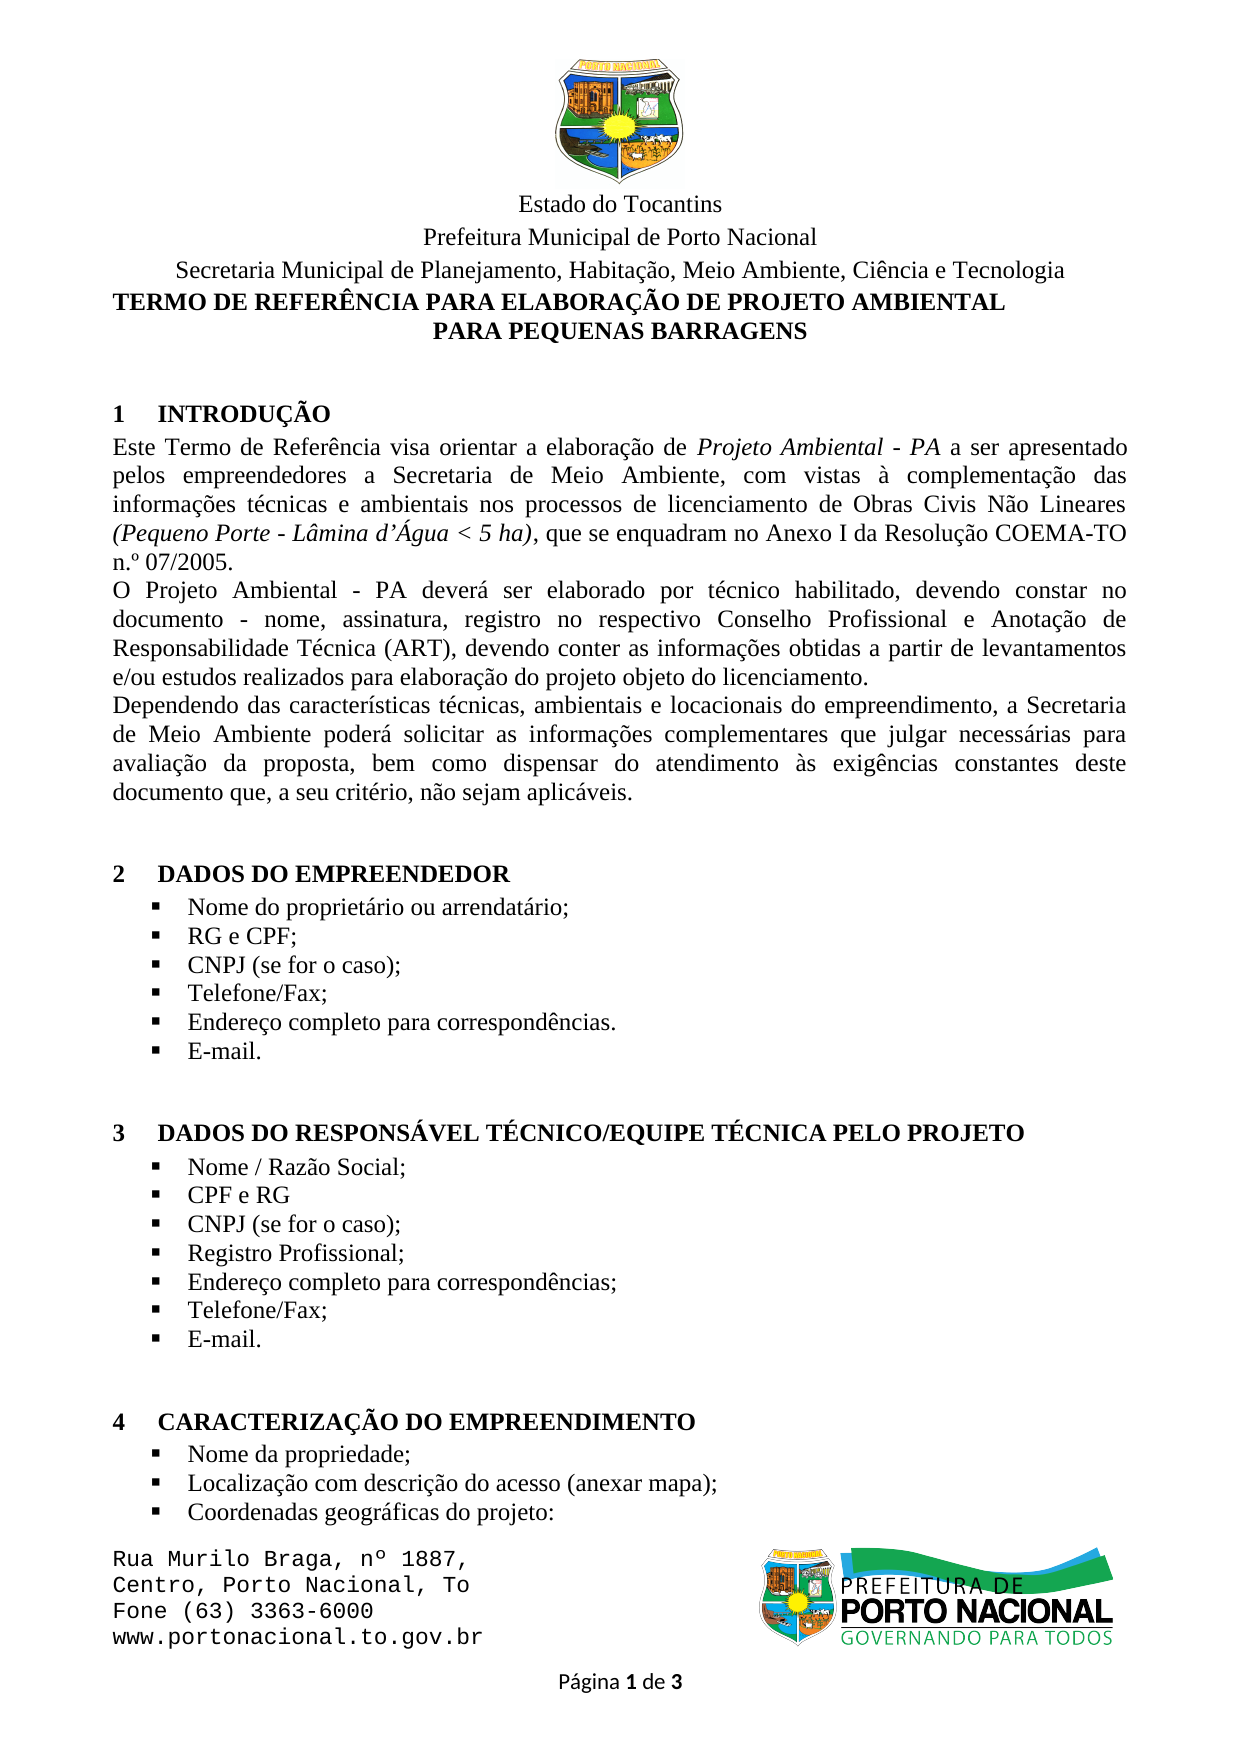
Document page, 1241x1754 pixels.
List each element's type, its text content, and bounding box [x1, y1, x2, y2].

list CPF e RG [150, 1180, 1128, 1209]
subtitle DADOS DO RESPONSÁVEL TÉCNICO/EQUIPE TÉCNICA PELO PROJETO [112, 1118, 1128, 1147]
subtitle DADOS DO EMPREENDEDOR [112, 859, 1128, 888]
text TERMO DE REFERÊNCIA PARA ELABORAÇÃO DE PROJETO AMBIENTAL [112, 287, 1128, 316]
list RG e CPF; [150, 921, 1128, 950]
list CNPJ (se for o caso); [150, 950, 1128, 978]
subtitle INTRODUÇÃO [112, 399, 1128, 427]
list CNPJ (se for o caso); [150, 1209, 1128, 1238]
picture [759, 1547, 1114, 1650]
list Endereço completo para correspondências. [150, 1007, 1128, 1036]
text O Projeto Ambiental - PA deverá ser elaborado por técnico habilitado, devendo constar no documento - nome, assinatura, registro no respectivo Conselho Profissional e Anotação de Responsabilidade Técnica (ART), devendo conter as informações obtidas a partir de levantamentos e/ou estudos realizados para elaboração do projeto objeto do licenciamento. [112, 576, 1128, 691]
list Endereço completo para correspondências; [150, 1267, 1128, 1295]
list Nome / Razão Social; [150, 1152, 1128, 1180]
text Este Termo de Referência visa orientar a elaboração de Projeto Ambiental - PA a ser apresentado pelos empreendedores a Secretaria de Meio Ambiente, com vistas à complementação das informações técnicas e ambientais nos processos de licenciamento de Obras Civis Não Lineares (Pequeno Porte - Lâmina d’Água < 5 ha), que se enquadram no Anexo I da Resolução COEMA-TO n.º 07/2005. [112, 432, 1128, 576]
picture [555, 59, 686, 189]
list E-mail. [150, 1036, 1128, 1065]
list Nome do proprietário ou arrendatário; [150, 892, 1128, 921]
list E-mail. [150, 1324, 1128, 1353]
list Telefone/Fax; [150, 978, 1128, 1007]
subtitle CARACTERIZAÇÃO DO EMPREENDIMENTO [112, 1407, 1128, 1435]
list Registro Profissional; [150, 1238, 1128, 1267]
text PARA PEQUENAS BARRAGENS [112, 316, 1128, 345]
list Nome da propriedade; [150, 1439, 1128, 1468]
list Telefone/Fax; [150, 1295, 1128, 1324]
list Localização com descrição do acesso (anexar mapa); [150, 1468, 1128, 1497]
text Dependendo das características técnicas, ambientais e locacionais do empreendimento, a Secretaria de Meio Ambiente poderá solicitar as informações complementares que julgar necessárias para avaliação da proposta, bem como dispensar do atendimento às exigências constantes deste documento que, a seu critério, não sejam aplicáveis. [112, 691, 1128, 806]
list Coordenadas geográficas do projeto: [150, 1497, 1128, 1526]
